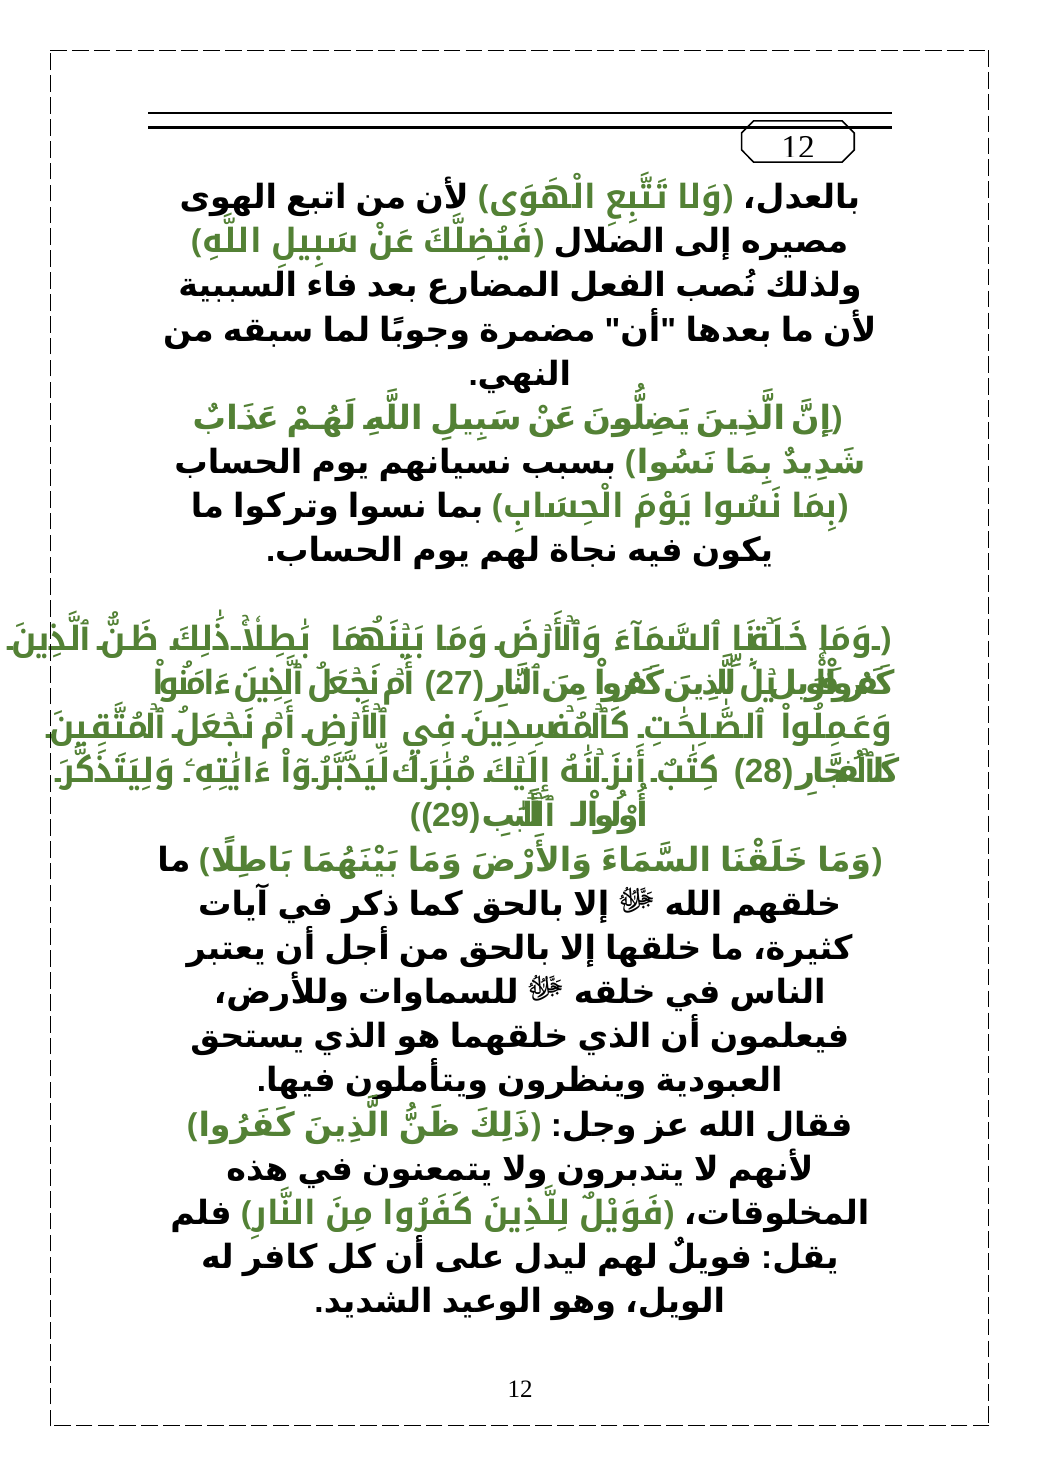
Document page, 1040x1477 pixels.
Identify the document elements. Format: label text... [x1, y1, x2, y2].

text ﴿وَمَا خَلَقْنَا السَّمَاءَ وَالأَرْضَ وَمَا بَيْنَهُمَا بَاطِلًا﴾ ما خلقهم الله ﷻ إلا بالحق كما ذكر في آيات كثيرة، ما خلقها إلا بالحق من أجل أن يعتبر الناس في خلقه ﷻ للسماوات وللأرض، فيعلمون أن الذي خلقهما هو الذي يستحق العبودية وينظرون ويتأملون فيها. [148, 840, 892, 1099]
text ﴿وَمَا خَلَقۡنَا ٱلسَّمَآءَ وَٱلۡأَرۡضَ وَمَا بَيۡنَهُمَا بَٰطِلٗاۚ ذَٰلِكَ ظَنُّ ٱلَّذِينَ كَفَرُواْۚ فَوَيۡلٞ لِّلَّذِينَ كَفَرُواْ مِنَ ٱلنَّارِ (27) أَمۡ نَجۡعَلُ ٱلَّذِينَ ءَامَنُواْ وَعَمِلُواْ ٱلصَّٰلِحَٰتِ كَٱلۡمُفۡسِدِينَ فِي ٱلۡأَرۡضِ أَمۡ نَجۡعَلُ ٱلۡمُتَّقِينَ كَٱلۡفُجَّارِ (28) كِتَٰبٌ أَنزَلۡنَٰهُ إِلَيۡكَ مُبَٰرَكٞ لِّيَدَّبَّرُوٓاْ ءَايَٰتِهِۦ وَلِيَتَذَكَّرَ أُوْلُواْ ٱلۡأَلۡبَٰبِ (29)﴾ [148, 619, 892, 834]
text ﴿إِنَّ الَّذِينَ يَضِلُّونَ عَنْ سَبِيلِ اللَّهِ لَهُمْ عَذَابٌ شَدِيدٌ بِمَا نَسُوا﴾ بسبب نسيانهم يوم الحساب ﴿بِمَا نَسُوا يَوْمَ الْحِسَابِ﴾ بما نسوا وتركوا ما يكون فيه نجاة لهم يوم الحساب. [148, 398, 892, 569]
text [148, 177, 892, 392]
text فقال الله عز وجل: ﴿ذَلِكَ ظَنُّ الَّذِينَ كَفَرُوا﴾ لأنهم لا يتدبرون ولا يتمعنون في هذه المخلوقات، ﴿فَوَيْلٌ لِلَّذِينَ كَفَرُوا مِنَ النَّارِ﴾ فلم يقل: فويلٌ لهم ليدل على أن كل كافر له الويل، وهو الوعيد الشديد. [148, 1105, 892, 1320]
